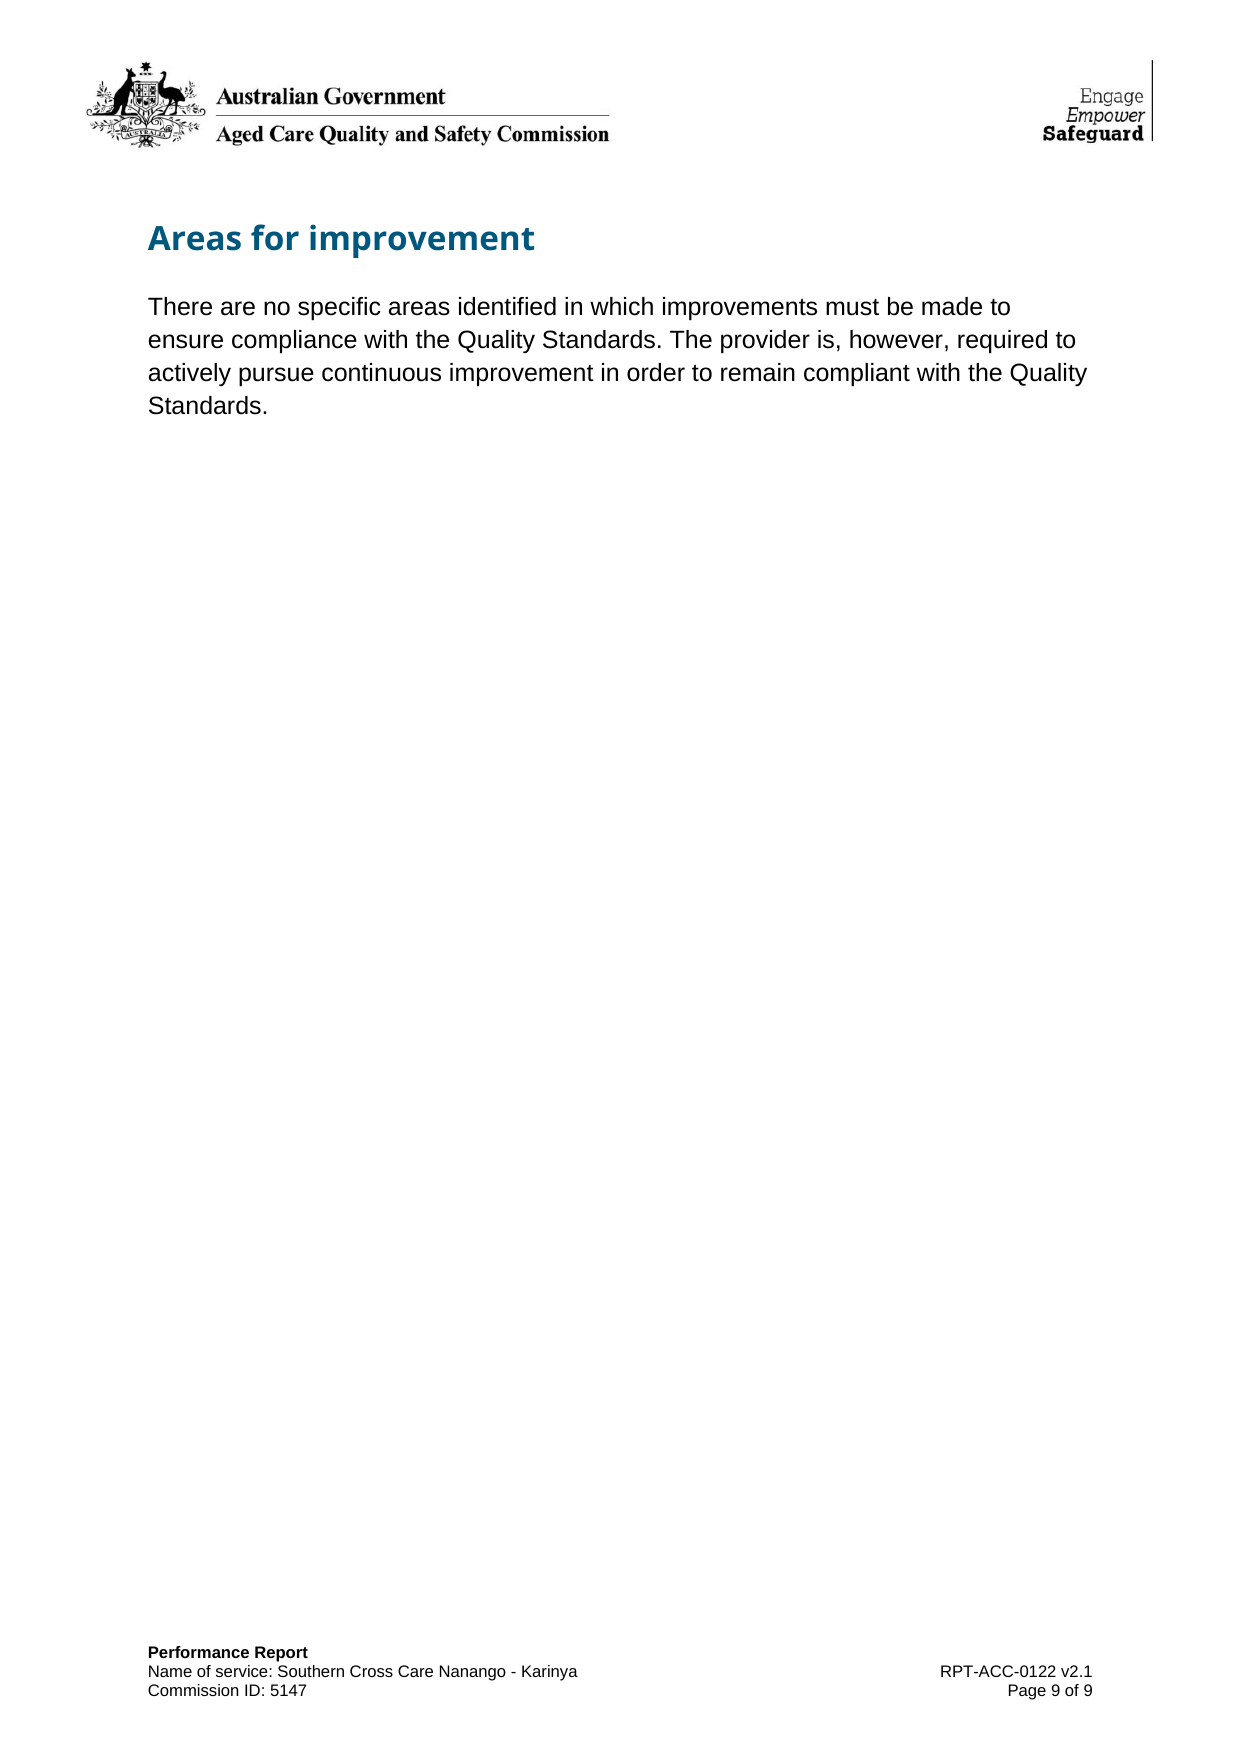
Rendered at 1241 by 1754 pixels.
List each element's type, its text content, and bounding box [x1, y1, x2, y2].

subtitle Areas for improvement [148, 215, 1092, 260]
text There are no specific areas identified in which improvements must be made to ensure compliance with the Quality Standards. The provider is, however, required to actively pursue continuous improvement in order to remain compliant with the Quality Standards. [148, 292, 1092, 420]
picture [0, 0, 1241, 169]
